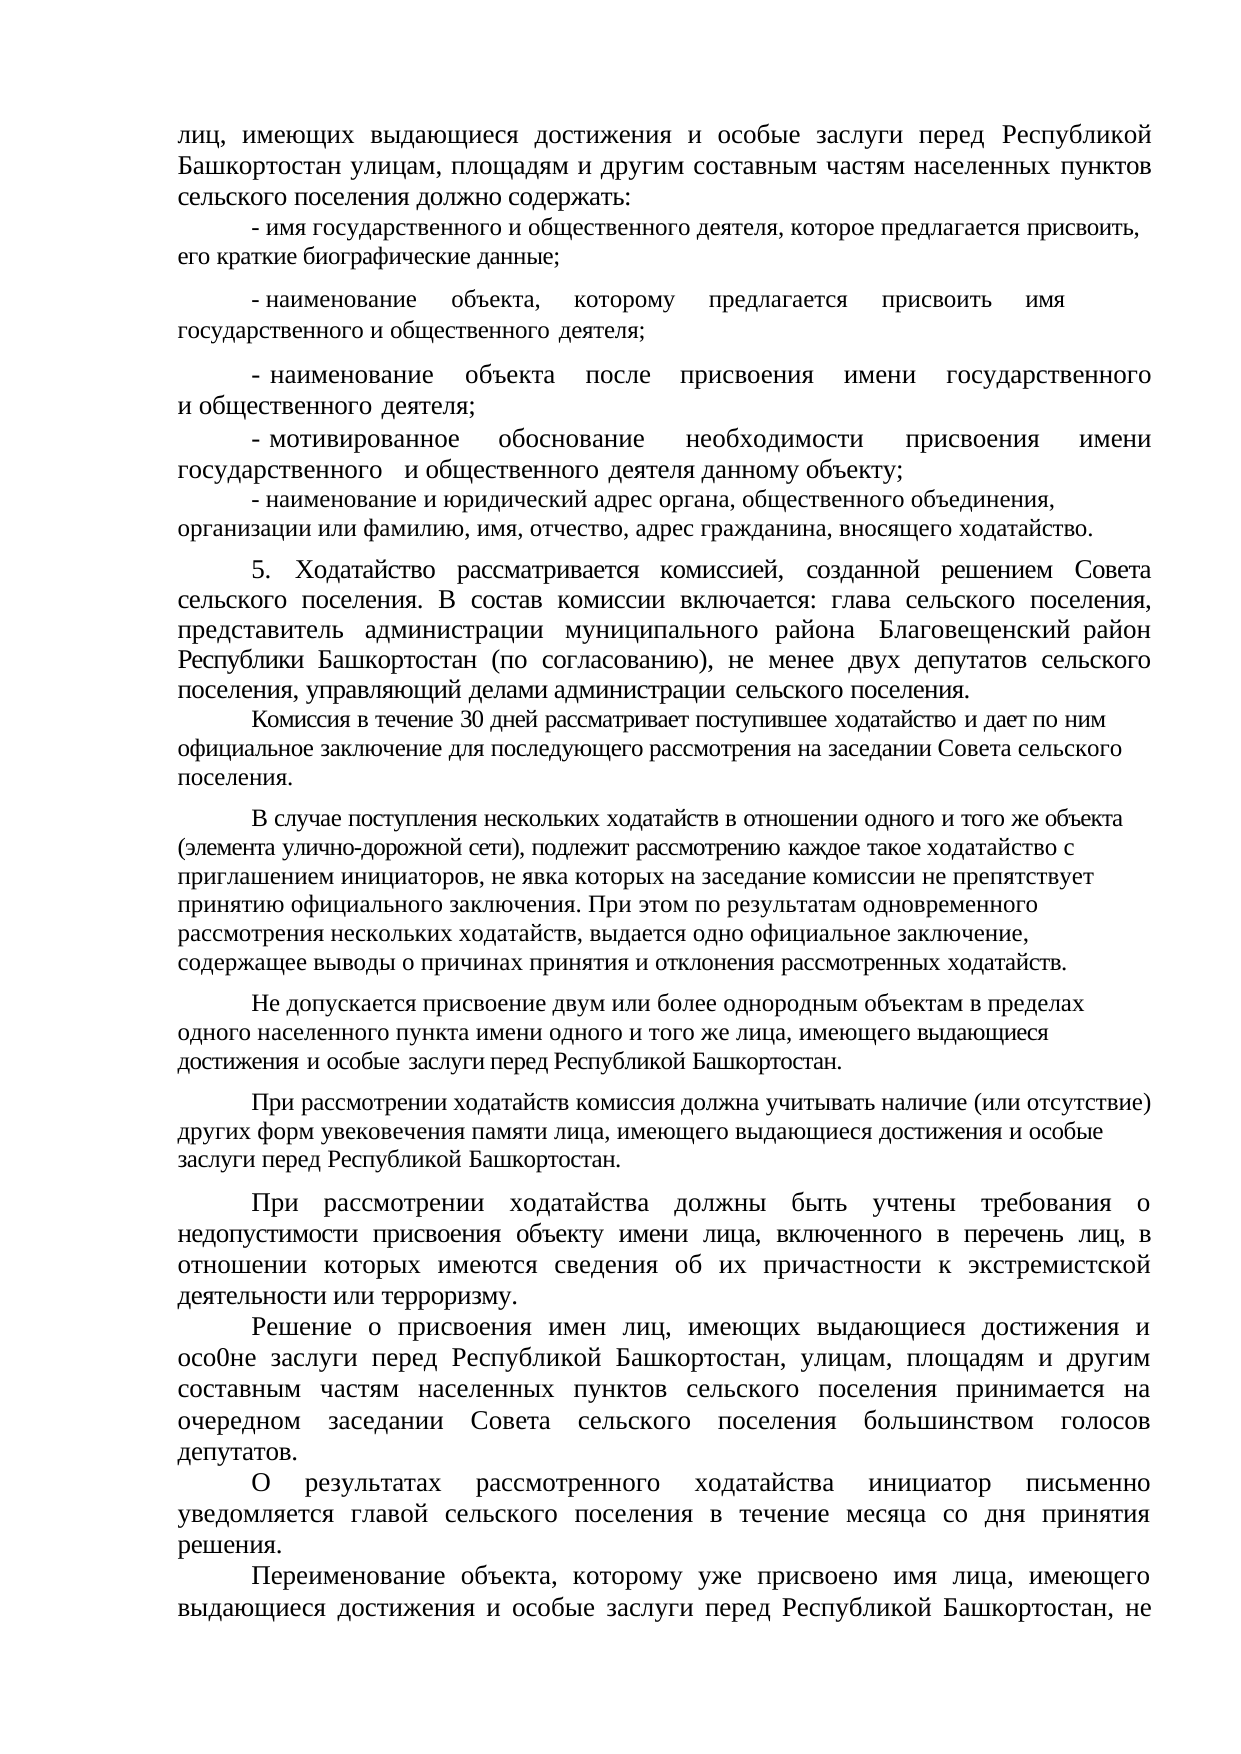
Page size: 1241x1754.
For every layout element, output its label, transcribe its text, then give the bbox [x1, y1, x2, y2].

text - наименование и юридический адрес органа, общественного объединения, организации или фамилию, имя, отчество, адрес гражданина, вносящего ходатайство. [177, 484, 1152, 542]
text При рассмотрении ходатайства должны быть учтены требования о недопустимости присвоения объекту имени лица, включенного в перечень лиц, в отношении которых имеются сведения об их причастности к экстремистской деятельности или терроризму. [177, 1186, 1152, 1310]
text - имя государственного и общественного деятеля, которое предлагается присвоить, его краткие биографические данные; [177, 212, 1152, 270]
text Решение о присвоения имен лиц, имеющих выдающиеся достижения и осо0не заслуги перед Республикой Башкортостан, улицам, площадям и другим составным частям населенных пунктов сельского поселения принимается на очередном заседании Совета сельского поселения большинством голосов депутатов. [177, 1310, 1152, 1466]
text При рассмотрении ходатайств комиссия должна учитывать наличие (или отсутствие) других форм увековечения памяти лица, имеющего выдающиеся достижения и особые заслуги перед Республикой Башкортостан. [177, 1087, 1152, 1173]
text Не допускается присвоение двум или более однородным объектам в пределах одного населенного пункта имени одного и того же лица, имеющего выдающиеся достижения и особые заслуги перед Республикой Башкортостан. [177, 988, 1152, 1074]
text - мотивированное обоснование необходимости присвоения имени государственного и общественного деятеля данному объекту; [177, 422, 1152, 484]
list Ходатайство рассматривается комиссией, созданной решением Совета сельского поселения. В состав комиссии включается: глава сельского поселения, представитель администрации муниципального района Благовещенский район Республики Башкортостан (по согласованию), не менее двух депутатов сельского поселения, управляющий делами администрации сельского поселения. [177, 554, 1152, 704]
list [177, 118, 1152, 212]
text Комиссия в течение 30 дней рассматривает поступившее ходатайство и дает по ним официальное заключение для последующего рассмотрения на заседании Совета сельского поселения. [177, 704, 1152, 791]
text В случае поступления нескольких ходатайств в отношении одного и того же объекта (элемента улично-дорожной сети), подлежит рассмотрению каждое такое ходатайство с приглашением инициаторов, не явка которых на заседание комиссии не препятствует принятию официального заключения. При этом по результатам одновременного рассмотрения нескольких ходатайств, выдается одно официальное заключение, содержащее выводы о причинах принятия и отклонения рассмотренных ходатайств. [177, 803, 1152, 976]
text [177, 1559, 1152, 1622]
text О результатах рассмотренного ходатайства инициатор письменно уведомляется главой сельского поселения в течение месяца со дня принятия решения. [177, 1466, 1152, 1559]
text - наименование объекта после присвоения имени государственного и общественного деятеля; [177, 358, 1152, 420]
text - наименование объекта, которому предлагается присвоить имя государственного и общественного деятеля; [177, 282, 1152, 345]
